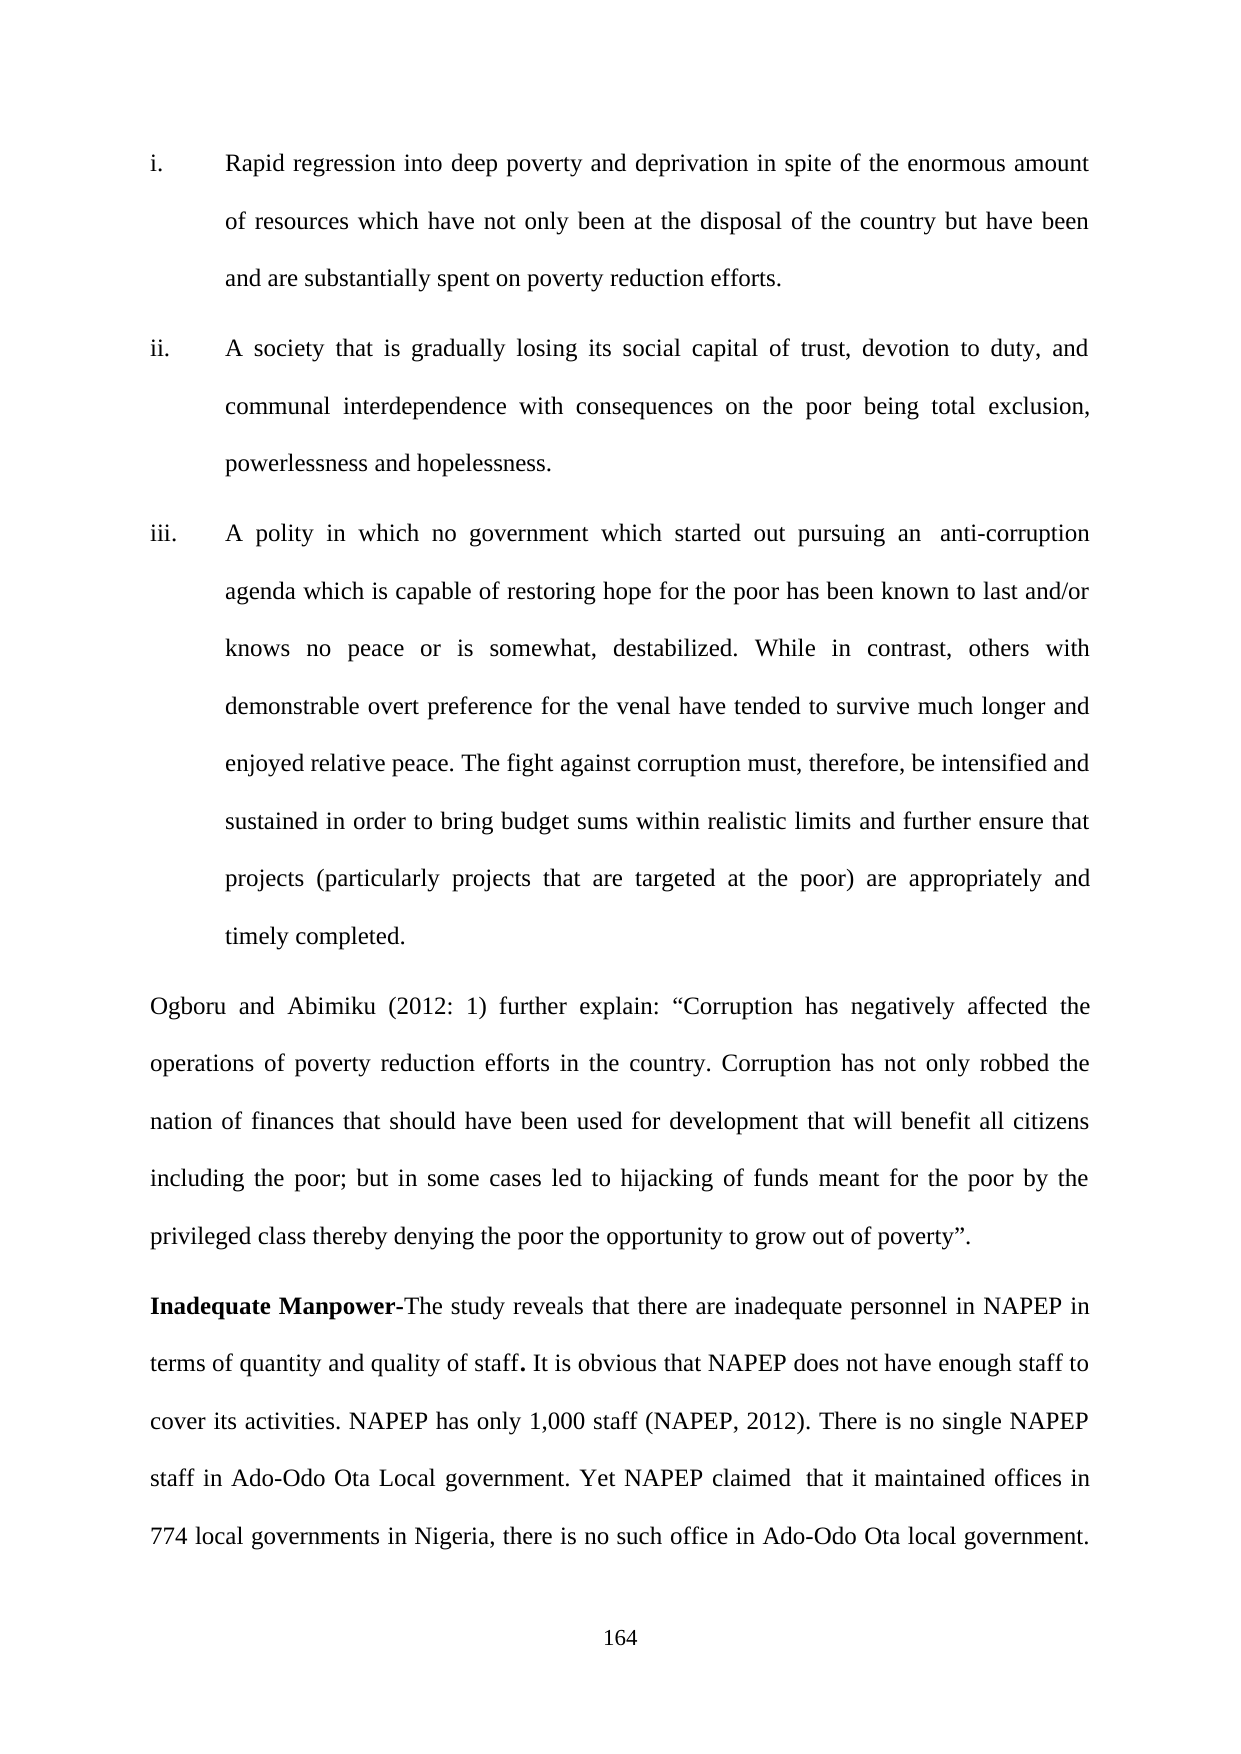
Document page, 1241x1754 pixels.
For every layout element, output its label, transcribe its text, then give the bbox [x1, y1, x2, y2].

list A society that is gradually losing its social capital of trust, devotion to duty, and communal interdependence with consequences on the poor being total exclusion, powerlessness and hopelessness. [150, 333, 1090, 477]
text Ogboru and Abimiku (2012: 1) further explain: “Corruption has negatively affected the operations of poverty reduction efforts in the country. Corruption has not only robbed the nation of finances that should have been used for development that will benefit all citizens including the poor; but in some cases led to hijacking of funds meant for the poor by the privileged class thereby denying the poor the opportunity to grow out of poverty”. [150, 991, 1090, 1249]
list A polity in which no government which started out pursuing an anti-corruption agenda which is capable of restoring hope for the poor has been known to last and/or knows no peace or is somewhat, destabilized. While in contrast, others with demonstrable overt preference for the venal have tended to survive much longer and enjoyed relative peace. The fight against corruption must, therefore, be intensified and sustained in order to bring budget sums within realistic limits and further ensure that projects (particularly projects that are targeted at the poor) are appropriately and timely completed. [150, 518, 1091, 949]
list Rapid regression into deep poverty and deprivation in spite of the enormous amount of resources which have not only been at the disposal of the country but have been and are substantially spent on poverty reduction efforts. [150, 148, 1090, 292]
text Inadequate Manpower-The study reveals that there are inadequate personnel in NAPEP in terms of quantity and quality of staff. It is obvious that NAPEP does not have enough staff to cover its activities. NAPEP has only 1,000 staff (NAPEP, 2012). There is no single NAPEP staff in Ado-Odo Ota Local government. Yet NAPEP claimed that it maintained offices in 774 local governments in Nigeria, there is no such office in Ado-Odo Ota local government. [150, 1291, 1090, 1549]
